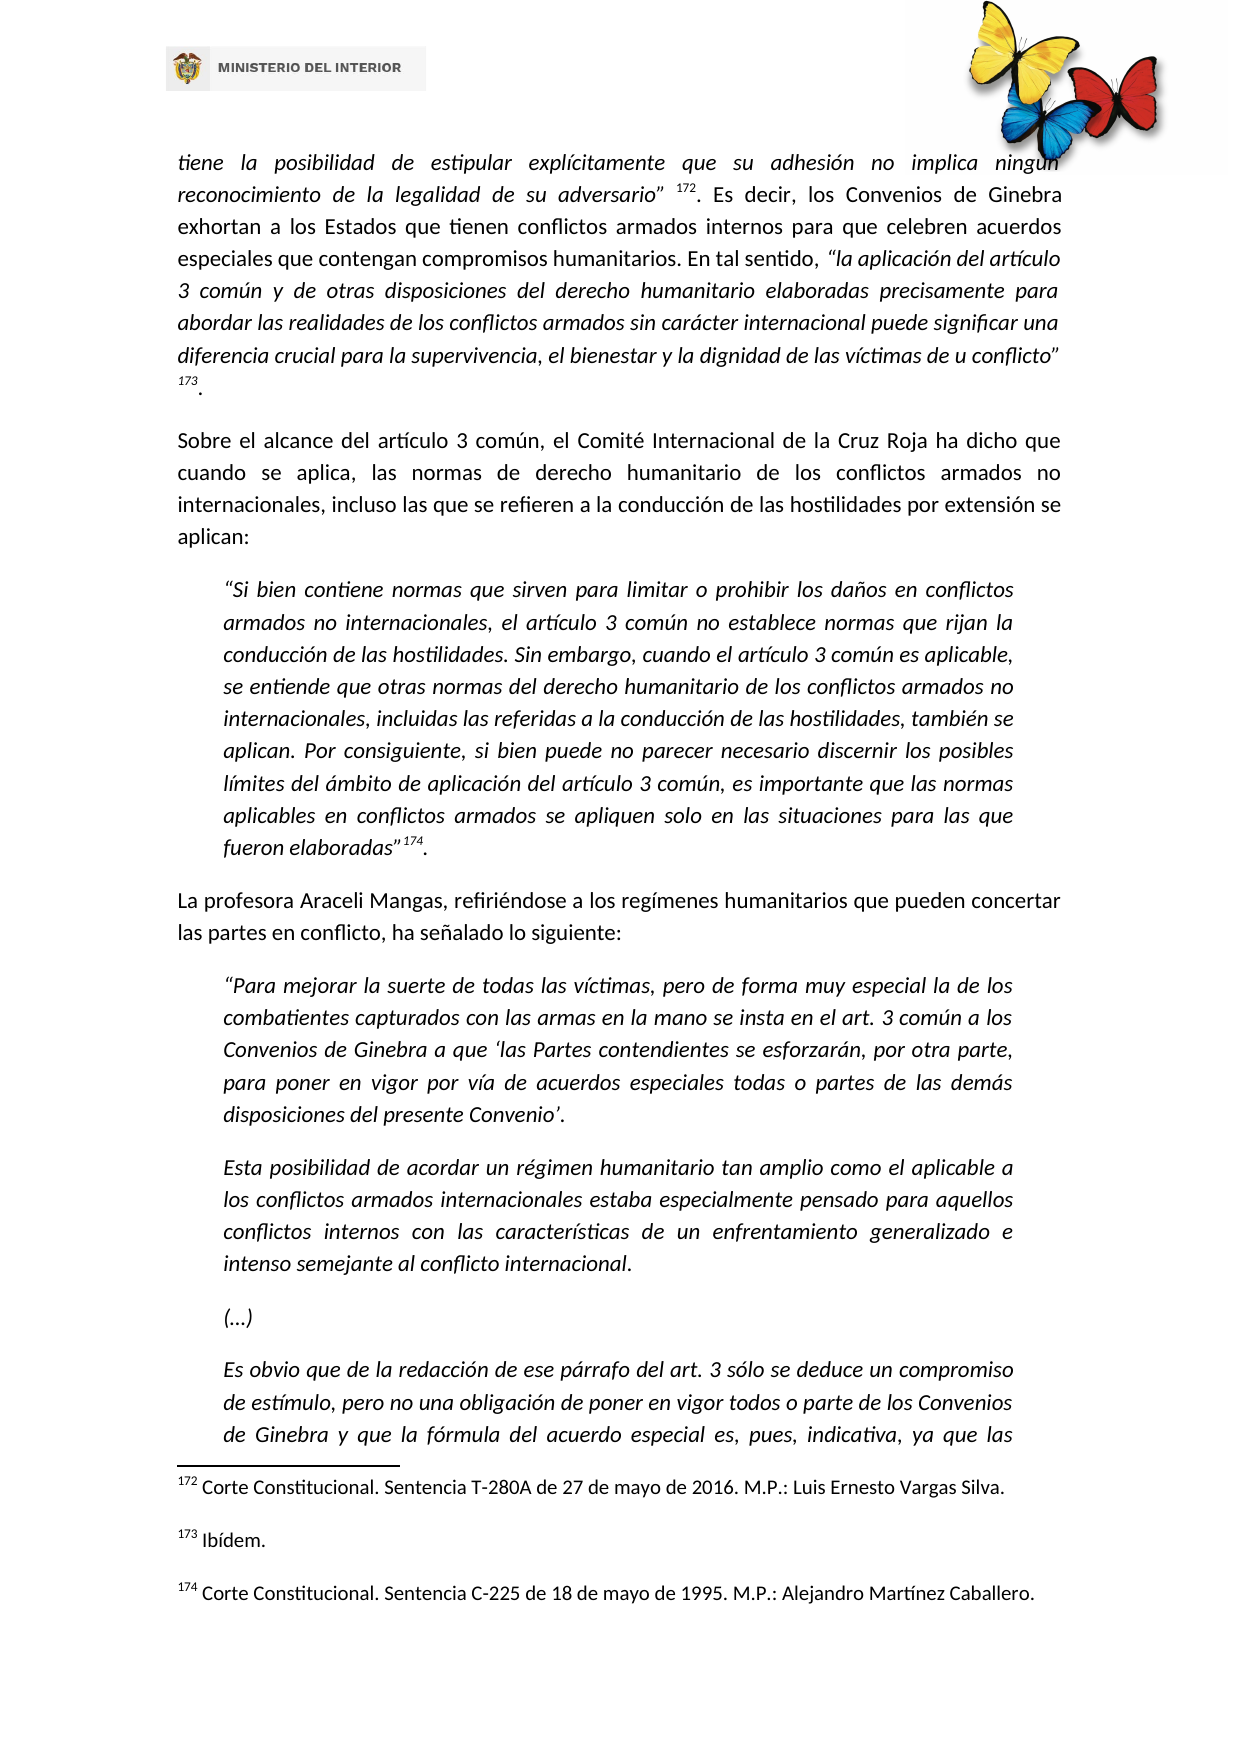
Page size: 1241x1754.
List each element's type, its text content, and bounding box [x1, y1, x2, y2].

text Sobre el alcance del artículo 3 común, el Comité Internacional de la Cruz Roja ha dicho que cuando se aplica, las normas de derecho humanitario de los conflictos armados no internacionales, incluso las que se refieren a la conducción de las hostilidades por extensión se aplican: [177, 426, 1063, 551]
text Esta posibilidad de acordar un régimen humanitario tan amplio como el aplicable a los conflictos armados internacionales estaba especialmente pensado para aquellos conflictos internos con las características de un enfrentamiento generalizado e intenso semejante al conflicto internacional. [223, 1153, 1017, 1278]
picture [1046, 128, 1051, 137]
text (…) [223, 1303, 1017, 1331]
picture [904, 0, 1228, 175]
text “Si bien contiene normas que sirven para limitar o prohibir los daños en conflictos armados no internacionales, el artículo 3 común no establece normas que rijan la conducción de las hostilidades. Sin embargo, cuando el artículo 3 común es aplicable, se entiende que otras normas del derecho humanitario de los conflictos armados no internacionales, incluidas las referidas a la conducción de las hostilidades, también se aplican. Por consiguiente, si bien puede no parecer necesario discernir los posibles límites del ámbito de aplicación del artículo 3 común, es importante que las normas aplicables en conflictos armados se apliquen solo en las situaciones para las que fueron elaboradas”. [223, 576, 1017, 861]
text La profesora Araceli Mangas, refiriéndose a los regímenes humanitarios que pueden concertar las partes en conflicto, ha señalado lo siguiente: [177, 886, 1063, 946]
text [223, 1356, 1017, 1448]
picture [1053, 127, 1062, 139]
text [177, 148, 1063, 401]
picture [165, 46, 427, 91]
text “Para mejorar la suerte de todas las víctimas, pero de forma muy especial la de los combatientes capturados con las armas en la mano se insta en el art. 3 común a los Convenios de Ginebra a que ‘las Partes contendientes se esforzarán, por otra parte, para poner en vigor por vía de acuerdos especiales todas o partes de las demás disposiciones del presente Convenio’. [223, 971, 1017, 1128]
